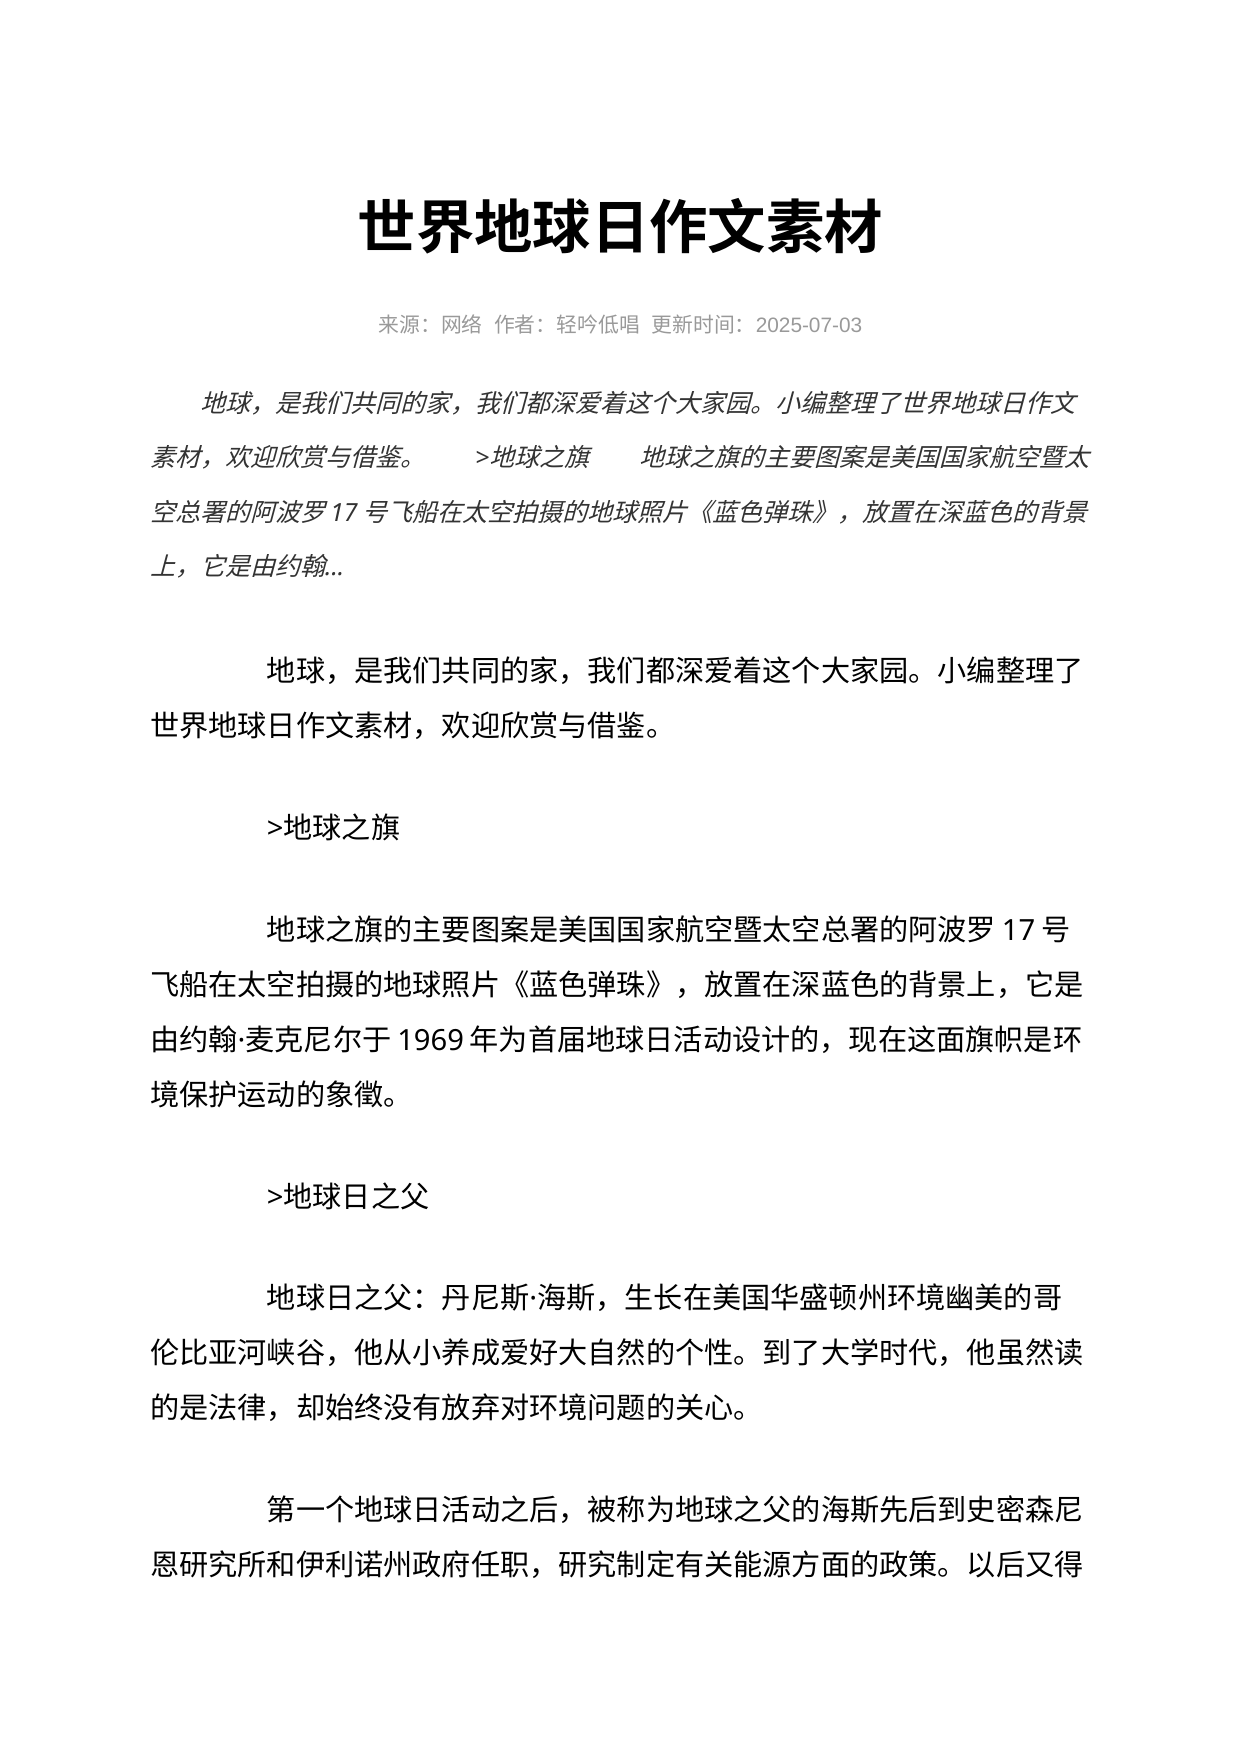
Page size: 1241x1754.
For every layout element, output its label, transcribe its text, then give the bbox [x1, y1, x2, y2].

subtitle 世界地球日作文素材 [150, 181, 1090, 266]
text 地球之旗的主要图案是美国国家航空暨太空总署的阿波罗17号飞船在太空拍摄的地球照片《蓝色弹珠》，放置在深蓝色的背景上，它是由约翰·麦克尼尔于1969年为首届地球日活动设计的，现在这面旗帜是环境保护运动的象徵。 [150, 906, 1090, 1114]
text 地球，是我们共同的家，我们都深爱着这个大家园。小编整理了世界地球日作文素材，欢迎欣赏与借鉴。 [150, 648, 1090, 745]
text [150, 1487, 1090, 1584]
text 来源：网络 作者：轻吟低唱 更新时间：2025-07-03 [150, 313, 1090, 337]
text >地球之旗 [150, 804, 1090, 847]
text >地球日之父 [150, 1173, 1090, 1216]
text 地球，是我们共同的家，我们都深爱着这个大家园。小编整理了世界地球日作文素材，欢迎欣赏与借鉴。 >地球之旗 地球之旗的主要图案是美国国家航空暨太空总署的阿波罗17号飞船在太空拍摄的地球照片《蓝色弹珠》，放置在深蓝色的背景上，它是由约翰... [150, 383, 1090, 583]
text 地球日之父：丹尼斯·海斯，生长在美国华盛顿州环境幽美的哥伦比亚河峡谷，他从小养成爱好大自然的个性。到了大学时代，他虽然读的是法律，却始终没有放弃对环境问题的关心。 [150, 1275, 1090, 1427]
